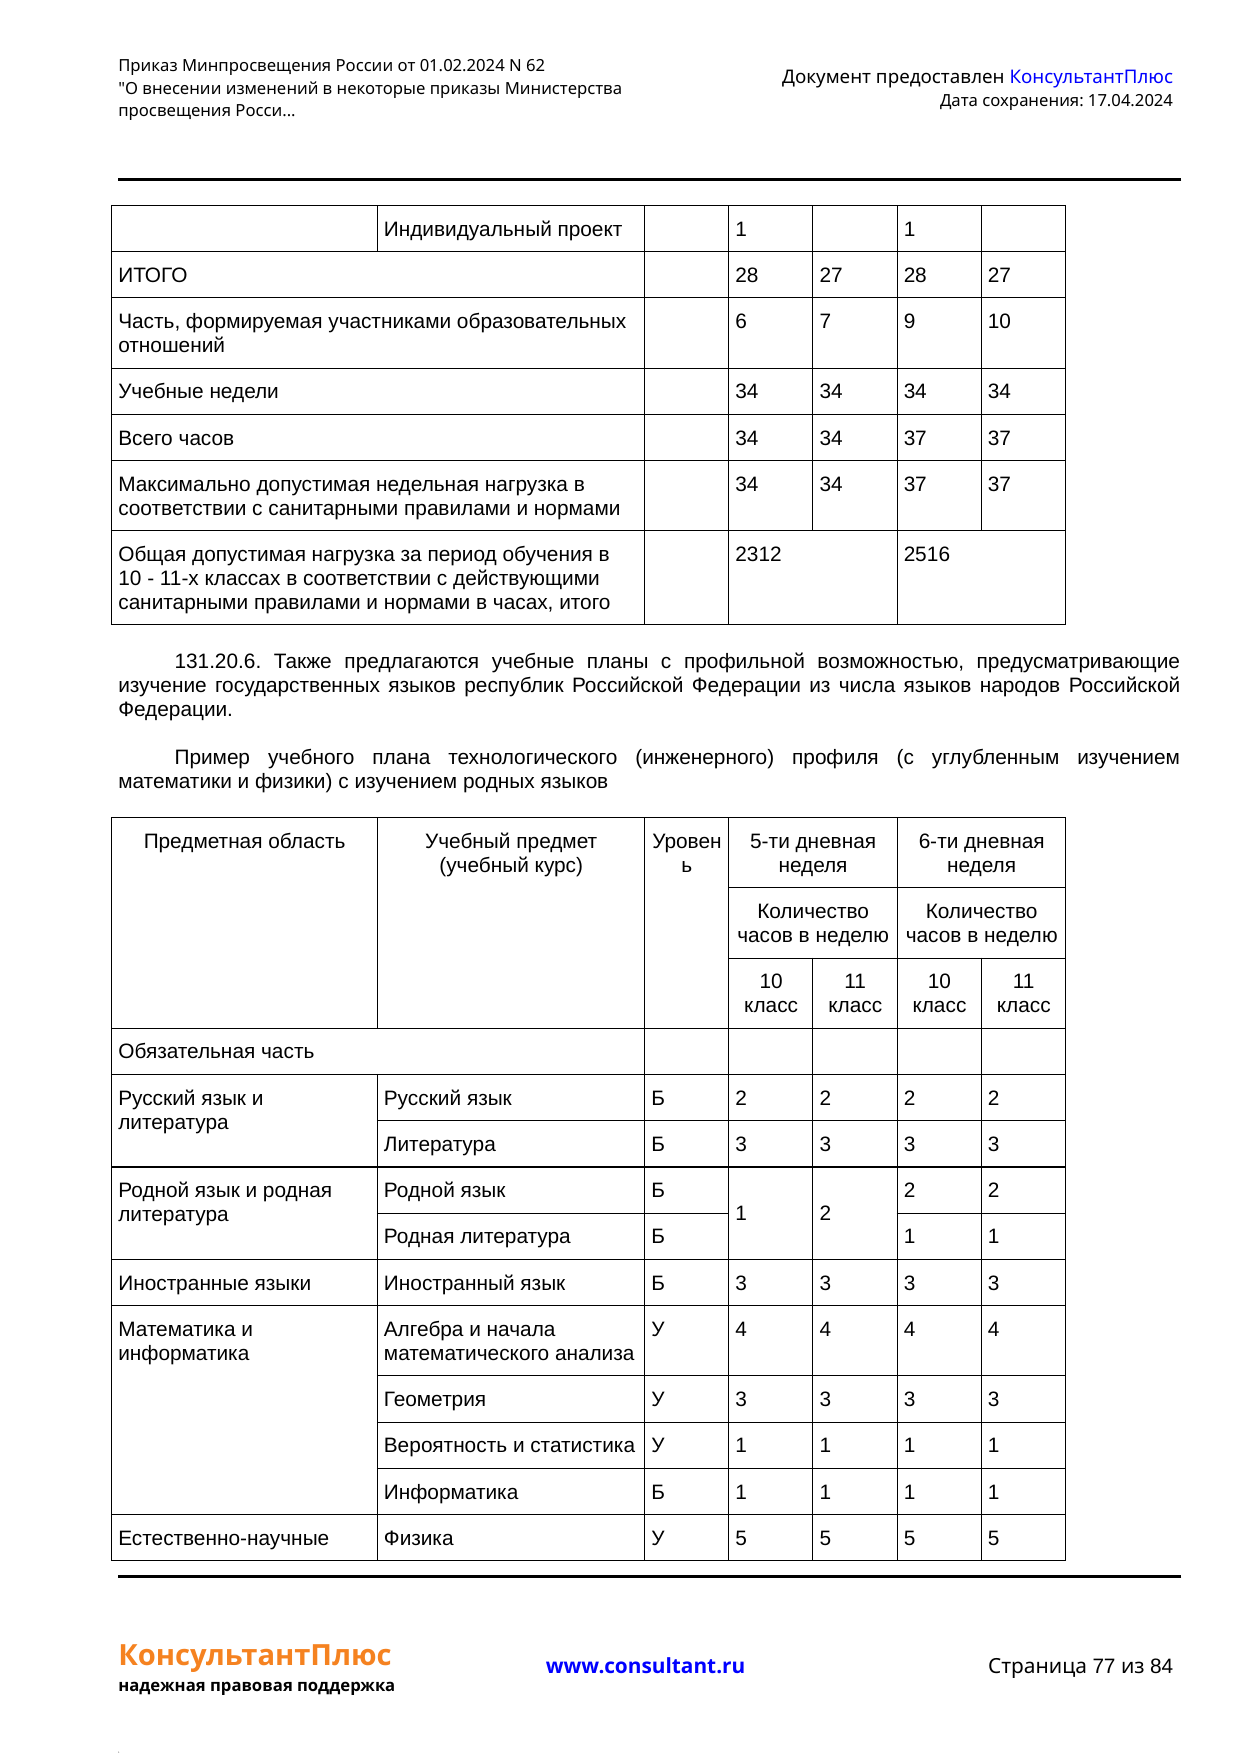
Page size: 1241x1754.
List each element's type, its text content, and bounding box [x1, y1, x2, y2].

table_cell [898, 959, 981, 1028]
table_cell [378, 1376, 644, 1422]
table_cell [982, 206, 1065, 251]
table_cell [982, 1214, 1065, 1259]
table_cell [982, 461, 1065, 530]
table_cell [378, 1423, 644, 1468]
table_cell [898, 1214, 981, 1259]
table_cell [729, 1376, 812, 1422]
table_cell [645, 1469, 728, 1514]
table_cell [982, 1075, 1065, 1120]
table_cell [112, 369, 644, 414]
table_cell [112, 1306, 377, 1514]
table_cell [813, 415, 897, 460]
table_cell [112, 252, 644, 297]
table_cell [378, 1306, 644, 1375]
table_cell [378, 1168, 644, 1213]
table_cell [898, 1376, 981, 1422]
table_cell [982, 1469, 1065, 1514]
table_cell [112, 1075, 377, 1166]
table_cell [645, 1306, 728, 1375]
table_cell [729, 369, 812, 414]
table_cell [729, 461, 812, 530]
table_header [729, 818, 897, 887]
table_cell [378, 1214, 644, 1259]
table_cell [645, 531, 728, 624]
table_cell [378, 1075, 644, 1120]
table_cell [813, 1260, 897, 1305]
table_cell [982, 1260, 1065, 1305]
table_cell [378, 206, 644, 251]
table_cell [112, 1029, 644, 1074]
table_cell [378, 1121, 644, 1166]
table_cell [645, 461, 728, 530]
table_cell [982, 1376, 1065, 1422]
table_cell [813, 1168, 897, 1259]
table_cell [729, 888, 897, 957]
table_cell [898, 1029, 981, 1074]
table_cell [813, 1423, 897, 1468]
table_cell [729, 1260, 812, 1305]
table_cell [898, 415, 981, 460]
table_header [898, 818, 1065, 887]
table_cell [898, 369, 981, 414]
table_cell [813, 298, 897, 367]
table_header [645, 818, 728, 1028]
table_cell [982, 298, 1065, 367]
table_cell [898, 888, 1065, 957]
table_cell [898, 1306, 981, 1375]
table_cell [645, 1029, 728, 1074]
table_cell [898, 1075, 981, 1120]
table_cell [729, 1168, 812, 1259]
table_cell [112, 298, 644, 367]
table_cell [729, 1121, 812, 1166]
text 131.20.6. Также предлагаются учебные планы с профильной возможностью, предусматривающие изучение государственных языков республик Российской Федерации из числа языков народов Российской Федерации. [118, 649, 1181, 721]
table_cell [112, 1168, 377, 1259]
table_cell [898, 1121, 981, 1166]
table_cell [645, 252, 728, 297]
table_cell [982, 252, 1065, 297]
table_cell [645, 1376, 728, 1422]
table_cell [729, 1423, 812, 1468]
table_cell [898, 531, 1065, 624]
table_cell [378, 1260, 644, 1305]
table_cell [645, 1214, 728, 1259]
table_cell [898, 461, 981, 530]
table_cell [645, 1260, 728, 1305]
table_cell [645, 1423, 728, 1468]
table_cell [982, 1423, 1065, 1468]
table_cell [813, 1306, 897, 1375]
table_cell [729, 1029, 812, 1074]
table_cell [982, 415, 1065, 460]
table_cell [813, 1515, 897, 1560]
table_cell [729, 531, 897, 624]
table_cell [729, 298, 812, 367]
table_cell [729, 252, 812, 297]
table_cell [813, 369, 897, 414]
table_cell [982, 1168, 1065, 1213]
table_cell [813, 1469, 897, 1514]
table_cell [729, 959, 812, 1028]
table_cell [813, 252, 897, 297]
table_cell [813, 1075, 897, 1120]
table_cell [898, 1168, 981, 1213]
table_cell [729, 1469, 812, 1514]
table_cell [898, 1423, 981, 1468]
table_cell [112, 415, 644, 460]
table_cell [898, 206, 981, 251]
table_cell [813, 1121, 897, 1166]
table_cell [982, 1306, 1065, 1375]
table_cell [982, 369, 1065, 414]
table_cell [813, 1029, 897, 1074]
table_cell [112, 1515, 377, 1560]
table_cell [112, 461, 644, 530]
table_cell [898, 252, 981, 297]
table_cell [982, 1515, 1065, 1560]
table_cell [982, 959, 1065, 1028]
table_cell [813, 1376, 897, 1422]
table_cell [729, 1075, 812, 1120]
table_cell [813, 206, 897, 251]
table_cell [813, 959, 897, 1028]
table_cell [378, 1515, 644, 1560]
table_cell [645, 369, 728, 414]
text Пример учебного плана технологического (инженерного) профиля (с углубленным изучением математики и физики) с изучением родных языков [118, 745, 1181, 793]
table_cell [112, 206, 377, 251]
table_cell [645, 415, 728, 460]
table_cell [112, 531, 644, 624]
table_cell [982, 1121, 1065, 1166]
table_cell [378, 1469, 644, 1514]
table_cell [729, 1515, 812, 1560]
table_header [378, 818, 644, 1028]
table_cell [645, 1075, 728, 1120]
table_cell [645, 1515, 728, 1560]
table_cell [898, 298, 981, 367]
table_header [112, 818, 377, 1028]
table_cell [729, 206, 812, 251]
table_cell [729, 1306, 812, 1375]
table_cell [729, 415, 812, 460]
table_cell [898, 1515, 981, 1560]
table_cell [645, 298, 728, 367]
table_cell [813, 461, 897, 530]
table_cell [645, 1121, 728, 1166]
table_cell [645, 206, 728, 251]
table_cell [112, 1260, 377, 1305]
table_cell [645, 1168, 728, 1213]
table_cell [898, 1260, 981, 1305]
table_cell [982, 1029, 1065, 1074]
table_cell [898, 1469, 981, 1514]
